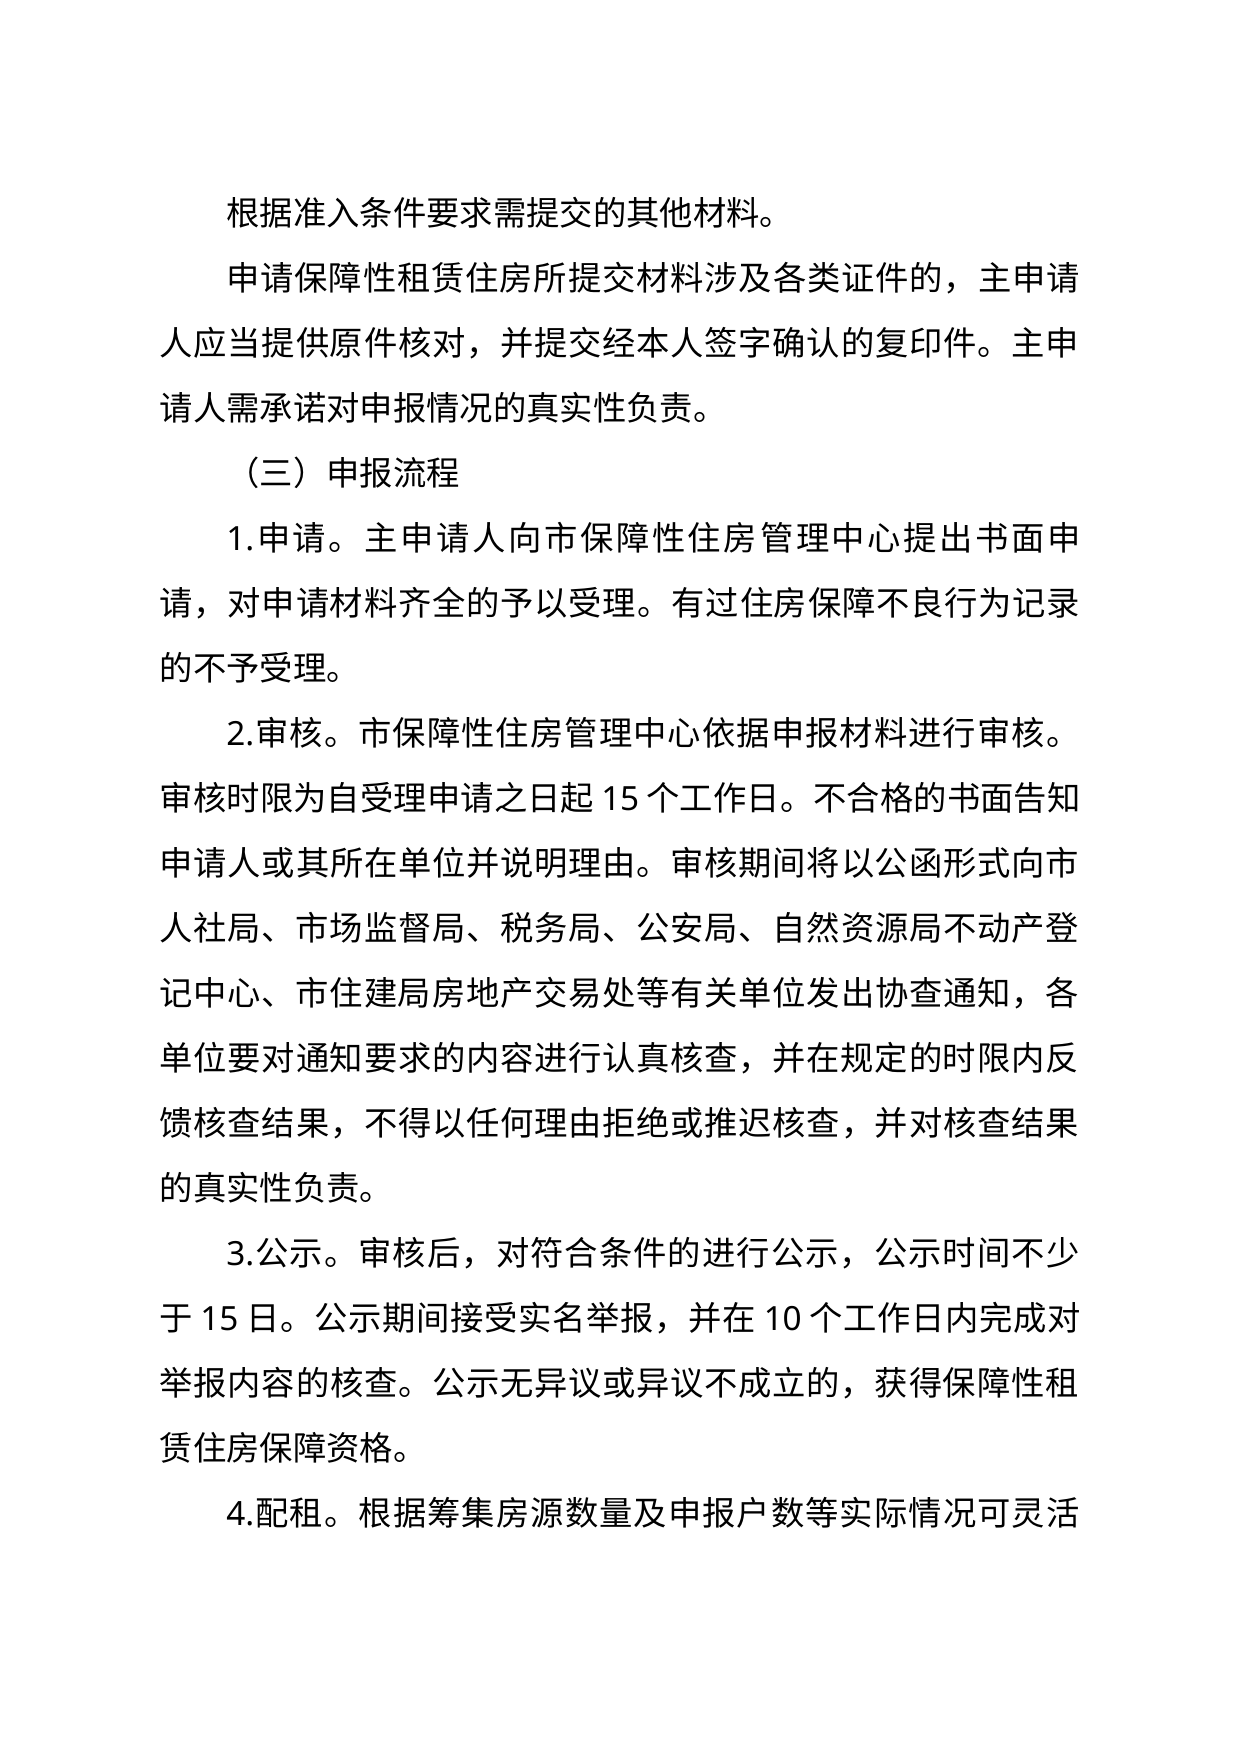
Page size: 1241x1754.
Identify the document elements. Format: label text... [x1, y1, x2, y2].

text 2.审核。市保障性住房管理中心依据申报材料进行审核。审核时限为自受理申请之日起15个工作日。不合格的书面告知申请人或其所在单位并说明理由。审核期间将以公函形式向市人社局、市场监督局、税务局、公安局、自然资源局不动产登记中心、市住建局房地产交易处等有关单位发出协查通知，各单位要对通知要求的内容进行认真核查，并在规定的时限内反馈核查结果，不得以任何理由拒绝或推迟核查，并对核查结果的真实性负责。 [159, 698, 1081, 1218]
list 根据准入条件要求需提交的其他材料。 [159, 178, 1081, 243]
text （三）申报流程 [159, 438, 1081, 503]
text 3.公示。审核后，对符合条件的进行公示，公示时间不少于15日。公示期间接受实名举报，并在10个工作日内完成对举报内容的核查。公示无异议或异议不成立的，获得保障性租赁住房保障资格。 [159, 1218, 1081, 1478]
text 1.申请。主申请人向市保障性住房管理中心提出书面申请，对申请材料齐全的予以受理。有过住房保障不良行为记录的不予受理。 [159, 503, 1081, 698]
list 申请保障性租赁住房所提交材料涉及各类证件的，主申请人应当提供原件核对，并提交经本人签字确认的复印件。主申请人需承诺对申报情况的真实性负责。 [159, 243, 1081, 438]
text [159, 1478, 1081, 1543]
